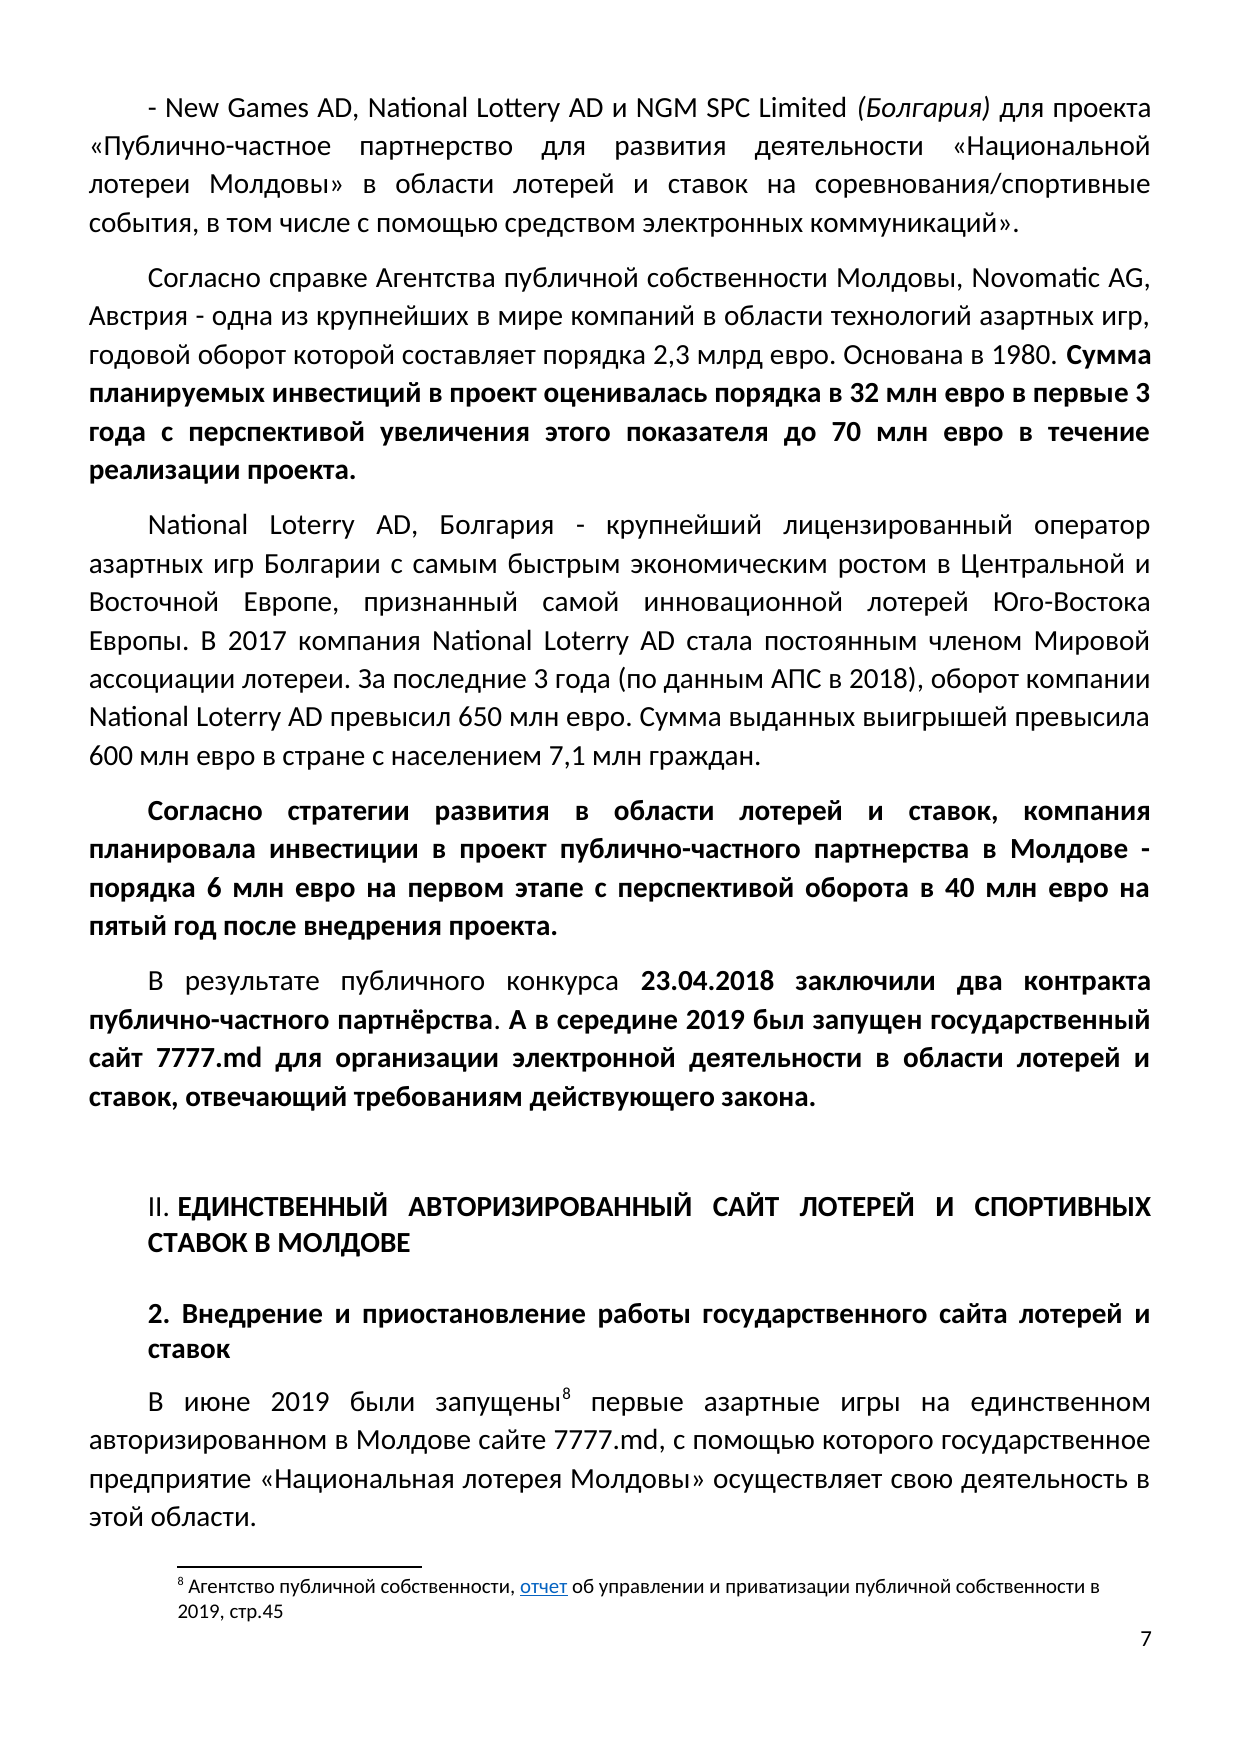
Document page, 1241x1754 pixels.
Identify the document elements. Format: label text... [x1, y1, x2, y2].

text В результате публичного конкурса 23.04.2018 заключили два контракта публично-частного партнёрства. А в середине 2019 был запущен государственный сайт 7777.md для организации электронной деятельности в области лотерей и ставок, отвечающий требованиям действующего закона. [88, 962, 1152, 1113]
text National Loterry AD, Болгария - крупнейший лицензированный оператор азартных игр Болгарии с самым быстрым экономическим ростом в Центральной и Восточной Европе, признанный самой инновационной лотерей Юго-Востока Европы. В 2017 компания National Loterry AD стала постоянным членом Мировой ассоциации лотереи. За последние 3 года (по данным АПС в 2018), оборот компании National Loterry AD превысил 650 млн евро. Сумма выданных выигрышей превысила 600 млн евро в стране с населением 7,1 млн граждан. [88, 506, 1152, 773]
text Согласно справке Агентства публичной собственности Молдовы, Novomatic AG, Австрия - одна из крупнейших в мире компаний в области технологий азартных игр, годовой оборот которой составляет порядка 2,3 млрд евро. Основана в 1980. Сумма планируемых инвестиций в проект оценивалась порядка в 32 млн евро в первые 3 года с перспективой увеличения этого показателя до 70 млн евро в течение реализации проекта. [88, 259, 1152, 487]
list ЕДИНСТВЕННЫЙ АВТОРИЗИРОВАННЫЙ САЙТ ЛОТЕРЕЙ И СПОРТИВНЫХ СТАВОК В МОЛДОВЕ [148, 1188, 1152, 1259]
list 2. Внедрение и приостановление работы государственного сайта лотерей и ставок [148, 1295, 1152, 1366]
text В июне 2019 были запущены первые азартные игры на единственном авторизированном в Молдове сайте 7777.md, с помощью которого государственное предприятие «Национальная лотерея Молдовы» осуществляет свою деятельность в этой области. [88, 1383, 1152, 1534]
text Согласно стратегии развития в области лотерей и ставок, компания планировала инвестиции в проект публично-частного партнерства в Молдове - порядка 6 млн евро на первом этапе с перспективой оборота в 40 млн евро на пятый год после внедрения проекта. [88, 792, 1152, 943]
text - New Games AD, National Lottery AD и NGM SPC Limited (Болгария) для проекта «Публично-частное партнерство для развития деятельности «Национальной лотереи Молдовы» в области лотерей и ставок на соревнования/спортивные события, в том числе с помощью средством электронных коммуникаций». [88, 89, 1152, 239]
